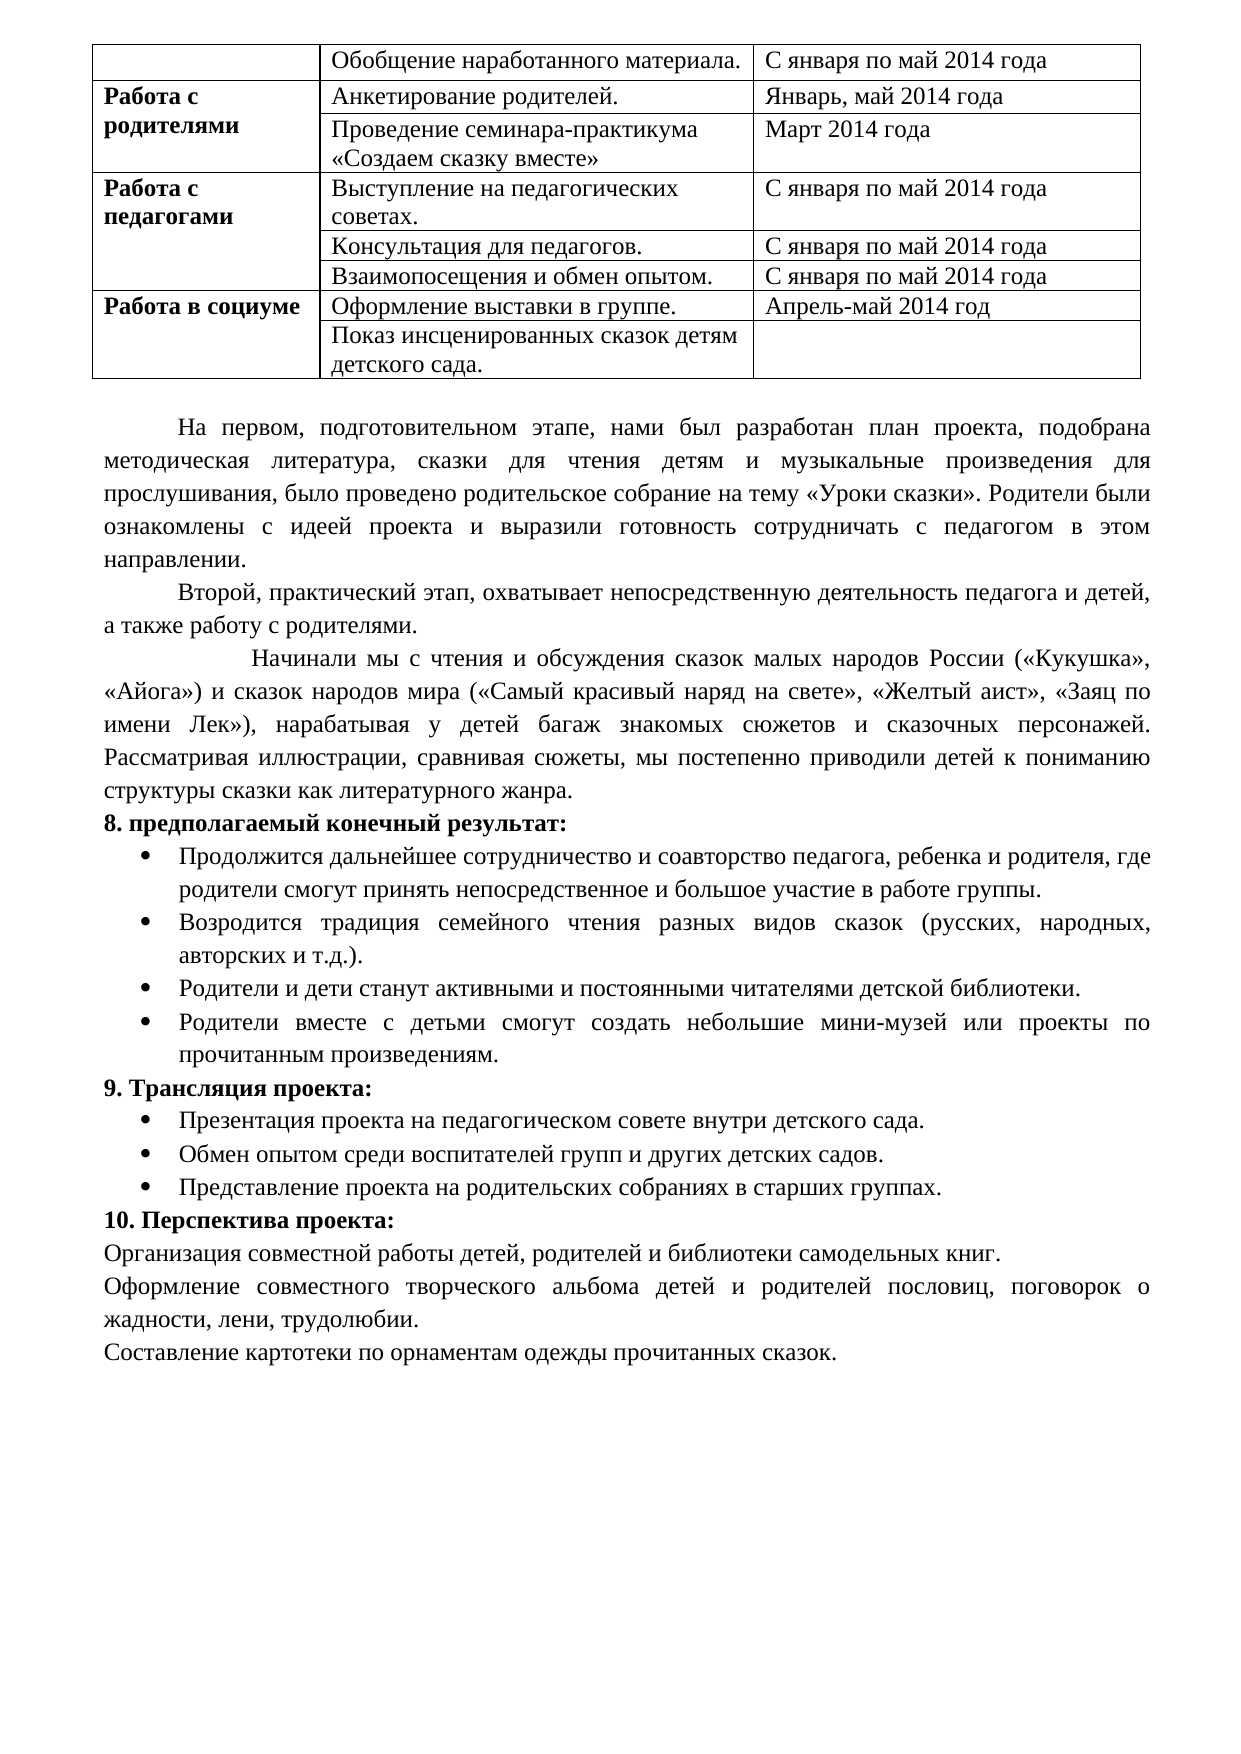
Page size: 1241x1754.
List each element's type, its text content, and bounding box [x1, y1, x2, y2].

table_cell Консультация для педагогов. [321, 231, 753, 260]
list Представление проекта на родительских собраниях в старших группах. [141, 1172, 1152, 1200]
list Родители и дети станут активными и постоянными читателями детской библиотеки. [141, 973, 1152, 1002]
text Организация совместной работы детей, родителей и библиотеки самодельных книг. [103, 1238, 1152, 1266]
table_cell Оформление выставки в группе. [321, 291, 753, 319]
table_cell Работа с родителями [93, 81, 319, 172]
table_cell Выступление на педагогических советах. [321, 173, 753, 230]
text Начинали мы с чтения и обсуждения сказок малых народов России («Кукушка», «Айога») и сказок народов мира («Самый красивый наряд на свете», «Желтый аист», «Заяц по имени Лек»), нарабатывая у детей багаж знакомых сюжетов и сказочных персонажей. Рассматривая иллюстрации, сравнивая сюжеты, мы постепенно приводили детей к пониманию структуры сказки как литературного жанра. [103, 643, 1152, 804]
table_cell С января по май 2014 года [754, 173, 1140, 230]
table_cell [754, 321, 1140, 378]
text Составление картотеки по орнаментам одежды прочитанных сказок. [103, 1337, 1152, 1366]
text Второй, практический этап, охватывает непосредственную деятельность педагога и детей, а также работу с родителями. [103, 577, 1152, 639]
table_cell Апрель-май 2014 год [754, 291, 1140, 319]
table_cell Обобщение наработанного материала. [321, 45, 753, 80]
list Обмен опытом среди воспитателей групп и других детских садов. [141, 1139, 1152, 1167]
text 9. Трансляция проекта: [103, 1073, 1152, 1101]
text 8. предполагаемый конечный результат: [103, 808, 1152, 837]
table_cell С января по май 2014 года [754, 261, 1140, 290]
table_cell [754, 45, 1140, 80]
table_cell Взаимопосещения и обмен опытом. [321, 261, 753, 290]
table_cell Работа с педагогами [93, 173, 319, 290]
table_cell Проведение семинара-практикума «Создаем сказку вместе» [321, 114, 753, 172]
text На первом, подготовительном этапе, нами был разработан план проекта, подобрана методическая литература, сказки для чтения детям и музыкальные произведения для прослушивания, было проведено родительское собрание на тему «Уроки сказки». Родители были ознакомлены с идеей проекта и выразили готовность сотрудничать с педагогом в этом направлении. [103, 412, 1152, 573]
list Продолжится дальнейшее сотрудничество и соавторство педагога, ребенка и родителя, где родители смогут принять непосредственное и большое участие в работе группы. [141, 841, 1152, 903]
table_cell Март 2014 года [754, 114, 1140, 172]
text Оформление совместного творческого альбома детей и родителей пословиц, поговорок о жадности, лени, трудолюбии. [103, 1271, 1152, 1332]
table_cell Показ инсценированных сказок детям детского сада. [321, 321, 753, 378]
table_cell Работа в социуме [93, 291, 319, 378]
text 10. Перспектива проекта: [103, 1205, 1152, 1233]
list Презентация проекта на педагогическом совете внутри детского сада. [141, 1106, 1152, 1134]
table_cell Анкетирование родителей. [321, 81, 753, 113]
table_cell Январь, май 2014 года [754, 81, 1140, 113]
list Возродится традиция семейного чтения разных видов сказок (русских, народных, авторских и т.д.). [141, 907, 1152, 969]
table_cell С января по май 2014 года [754, 231, 1140, 260]
list Родители вместе с детьми смогут создать небольшие мини-музей или проекты по прочитанным произведениям. [141, 1007, 1152, 1068]
